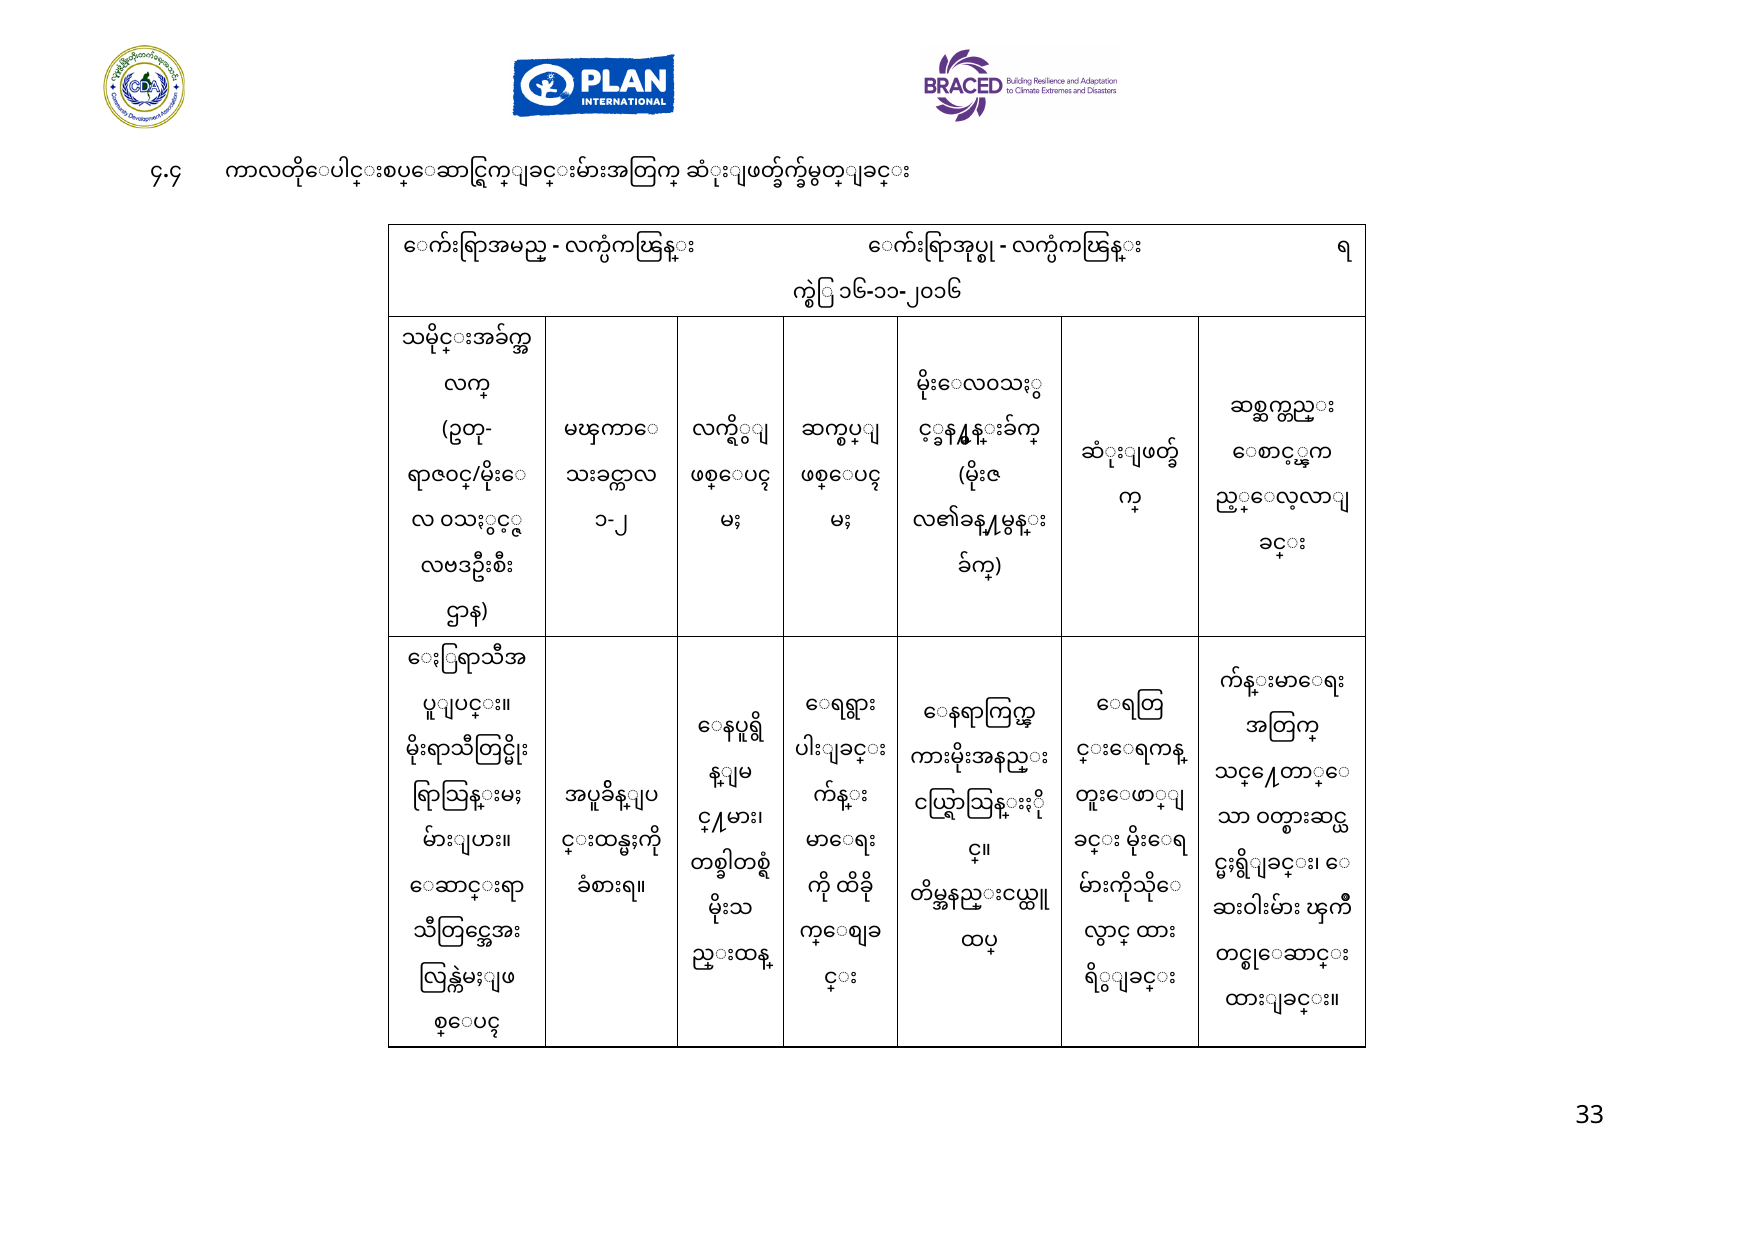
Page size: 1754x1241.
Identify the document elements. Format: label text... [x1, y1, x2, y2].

picture [509, 52, 678, 120]
table_cell ေရတြင္းေရကန္ တူးေဖာ္ျခင္း မိုးေရမ်ားကိုသိုေလွာင္ ထားရိွျခင္း [1062, 637, 1198, 1046]
table_cell ဆစ္ဆက္တည္း ေစာင့္ၾကည့္ေလ့လာျခင္း [1199, 317, 1365, 636]
table_cell ေနရာကြက္ၾကားမိုးအနည္း ငယ္ရြာသြန္းႏိုင္။ တိမ္အနည္းငယ္ထူထပ္ [898, 637, 1061, 1046]
table_cell ေရရွားပါးျခင္း က်န္းမာေရးကို ထိခိုက္ေစျခင္း [784, 637, 897, 1046]
table_cell မိုးေလ၀သႏွင့္ခန႔္မွန္းခ်က္ (မိုးဇလ၏ခန္႔မွန္းခ်က္) [898, 317, 1061, 636]
table_cell ေနပူရွိန္ျမင္႔မား၊ တစ္ခါတစ္ရံ မိုးသည္းထန္ [678, 637, 783, 1046]
table_cell လက္ရိွျဖစ္ေပၚမႈ [678, 317, 783, 636]
table_cell ေႏြရာသီအပူျပင္း။ မိုးရာသီတြင္မိုးရြာသြန္းမႈ မ်ားျပား။ ေဆာင္းရာသီတြင္အေအး လြန္ကဲမႈျဖစ္ေပၚ [389, 637, 545, 1046]
table_header ေက်းရြာအမည္ - လက္ပံကၽြန္း ေက်းရြာအုပ္စု - လက္ပံကၽြန္း ရက္စဲြ ၁၆-၁၁-၂၀၁၆ [389, 225, 1365, 316]
table_cell ဆက္စပ္ျဖစ္ေပၚမႈ [784, 317, 897, 636]
table_cell သမိုင္းအခ်က္အလက္ (ဥတု-ရာဇ၀င္/မိုးေလ ၀သႏွင့္ဇလဗဒဦးစီးဌာန) [389, 317, 545, 636]
text ၄.၄ ကာလတိုေပါင္းစပ္ေဆာင္ရြက္ျခင္းမ်ားအတြက္ ဆံုးျဖတ္ခ်က္ခ်မွတ္ျခင္း [150, 150, 1604, 196]
table_cell ဆံုးျဖတ္ခ်က္ [1062, 317, 1198, 636]
picture [920, 45, 1122, 125]
picture [103, 45, 185, 129]
table_cell မၾကာေသးခင္ကာလ ၁-၂ [546, 317, 677, 636]
table_cell က်န္းမာေရး အတြက္ သင္႔ေတာ္ေသာ ဝတ္စားဆင္ယင္မႈရွိျခင္း၊ ေဆးဝါးမ်ား ၾကိဳတင္စုေဆာင္းထားျခင္း။ [1199, 637, 1365, 1046]
table_cell အပူခ်ိန္ျပင္းထန္မႈကို ခံစားရ။ [546, 637, 677, 1046]
